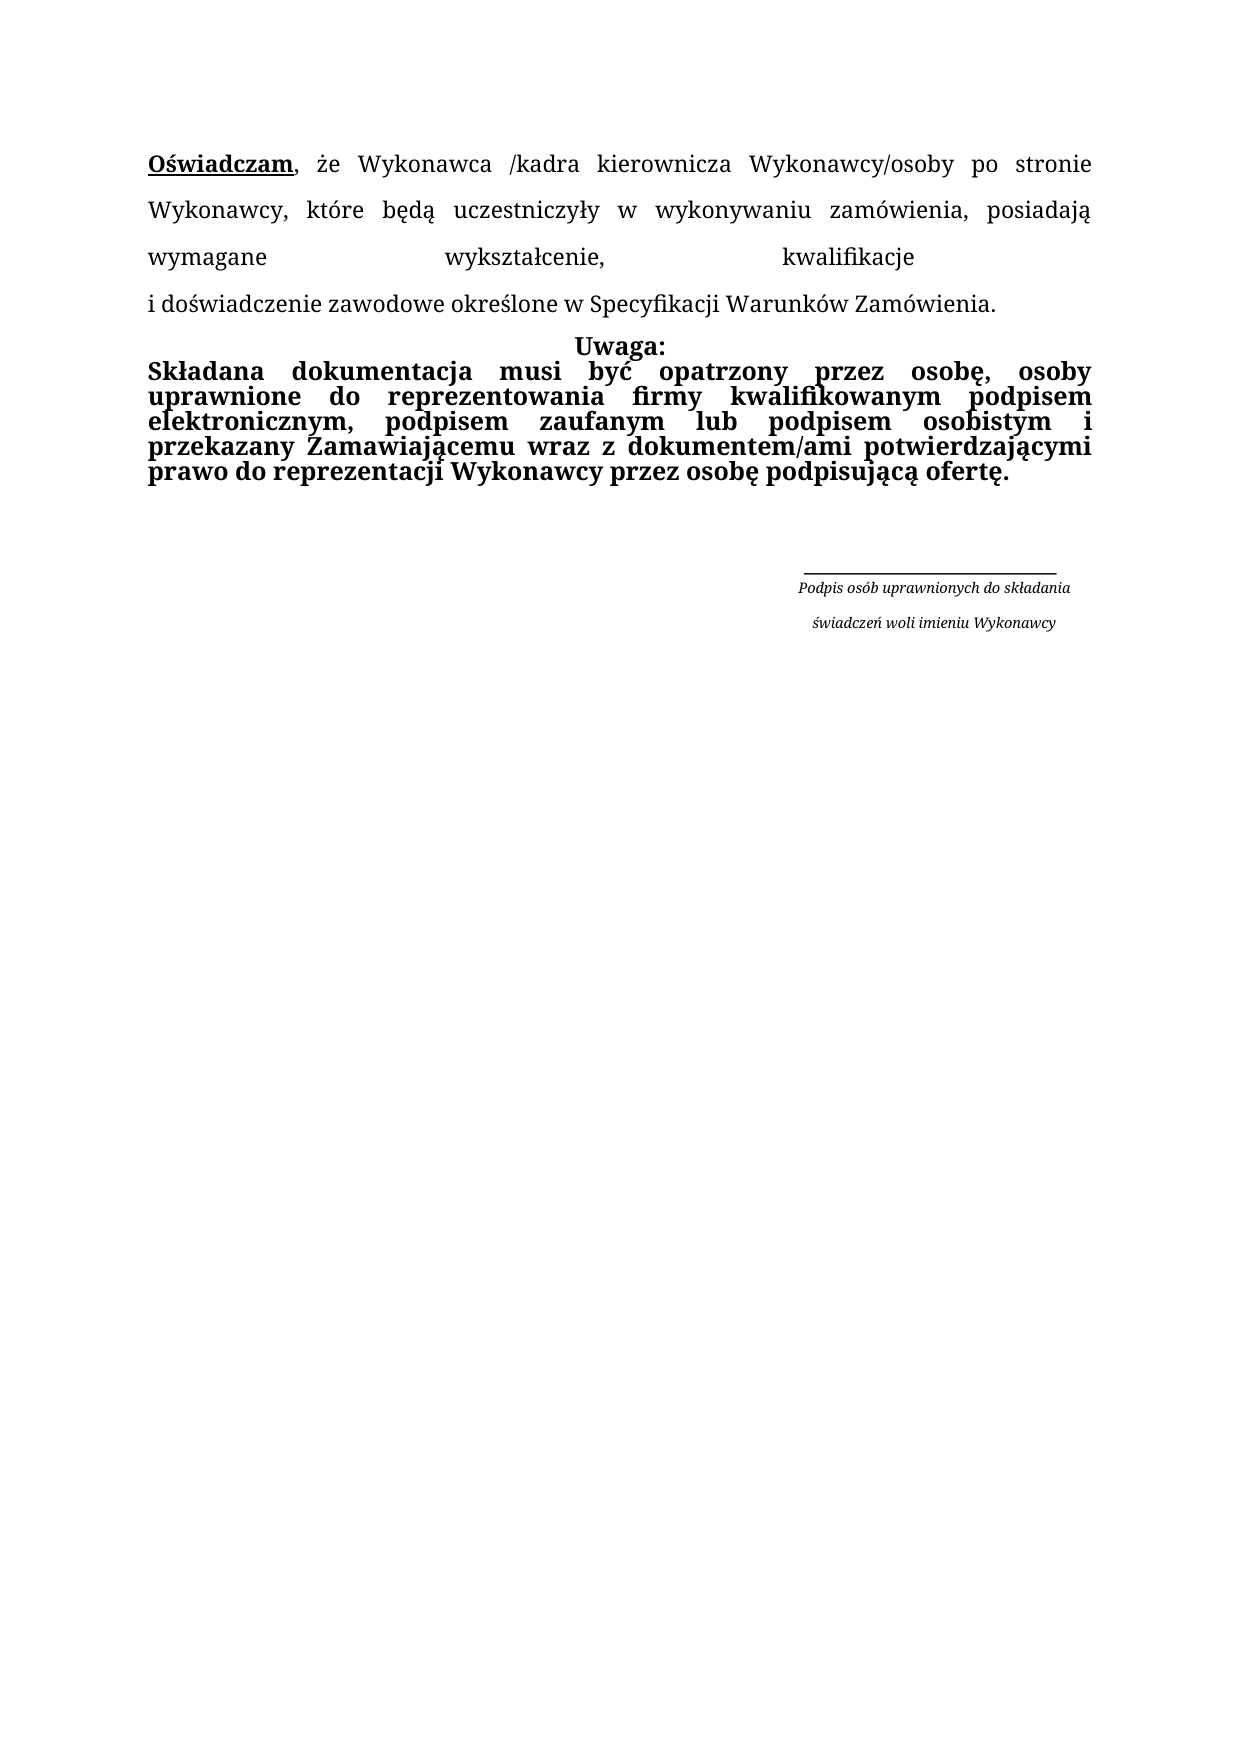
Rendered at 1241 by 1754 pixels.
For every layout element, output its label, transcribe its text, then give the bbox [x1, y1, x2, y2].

text Uwaga: [148, 335, 1093, 360]
text Składana dokumentacja musi być opatrzony przez osobę, osoby uprawnione do reprezentowania firmy kwalifikowanym podpisem elektronicznym, podpisem zaufanym lub podpisem osobistym i przekazany Zamawiającemu wraz z dokumentem/ami potwierdzającymi prawo do reprezentacji Wykonawcy przez osobę podpisującą ofertę. [148, 360, 1093, 485]
text Oświadczam, że Wykonawca /kadra kierownicza Wykonawcy/osoby po stronie Wykonawcy, które będą uczestniczyły w wykonywaniu zamówienia, posiadają wymagane wykształcenie, kwalifikacje i doświadczenie zawodowe określone w Specyfikacji Warunków Zamówienia. [148, 148, 1093, 319]
text ______________________ [658, 544, 1196, 578]
text Podpis osób uprawnionych do składania świadczeń woli imieniu Wykonawcy [783, 578, 1086, 646]
